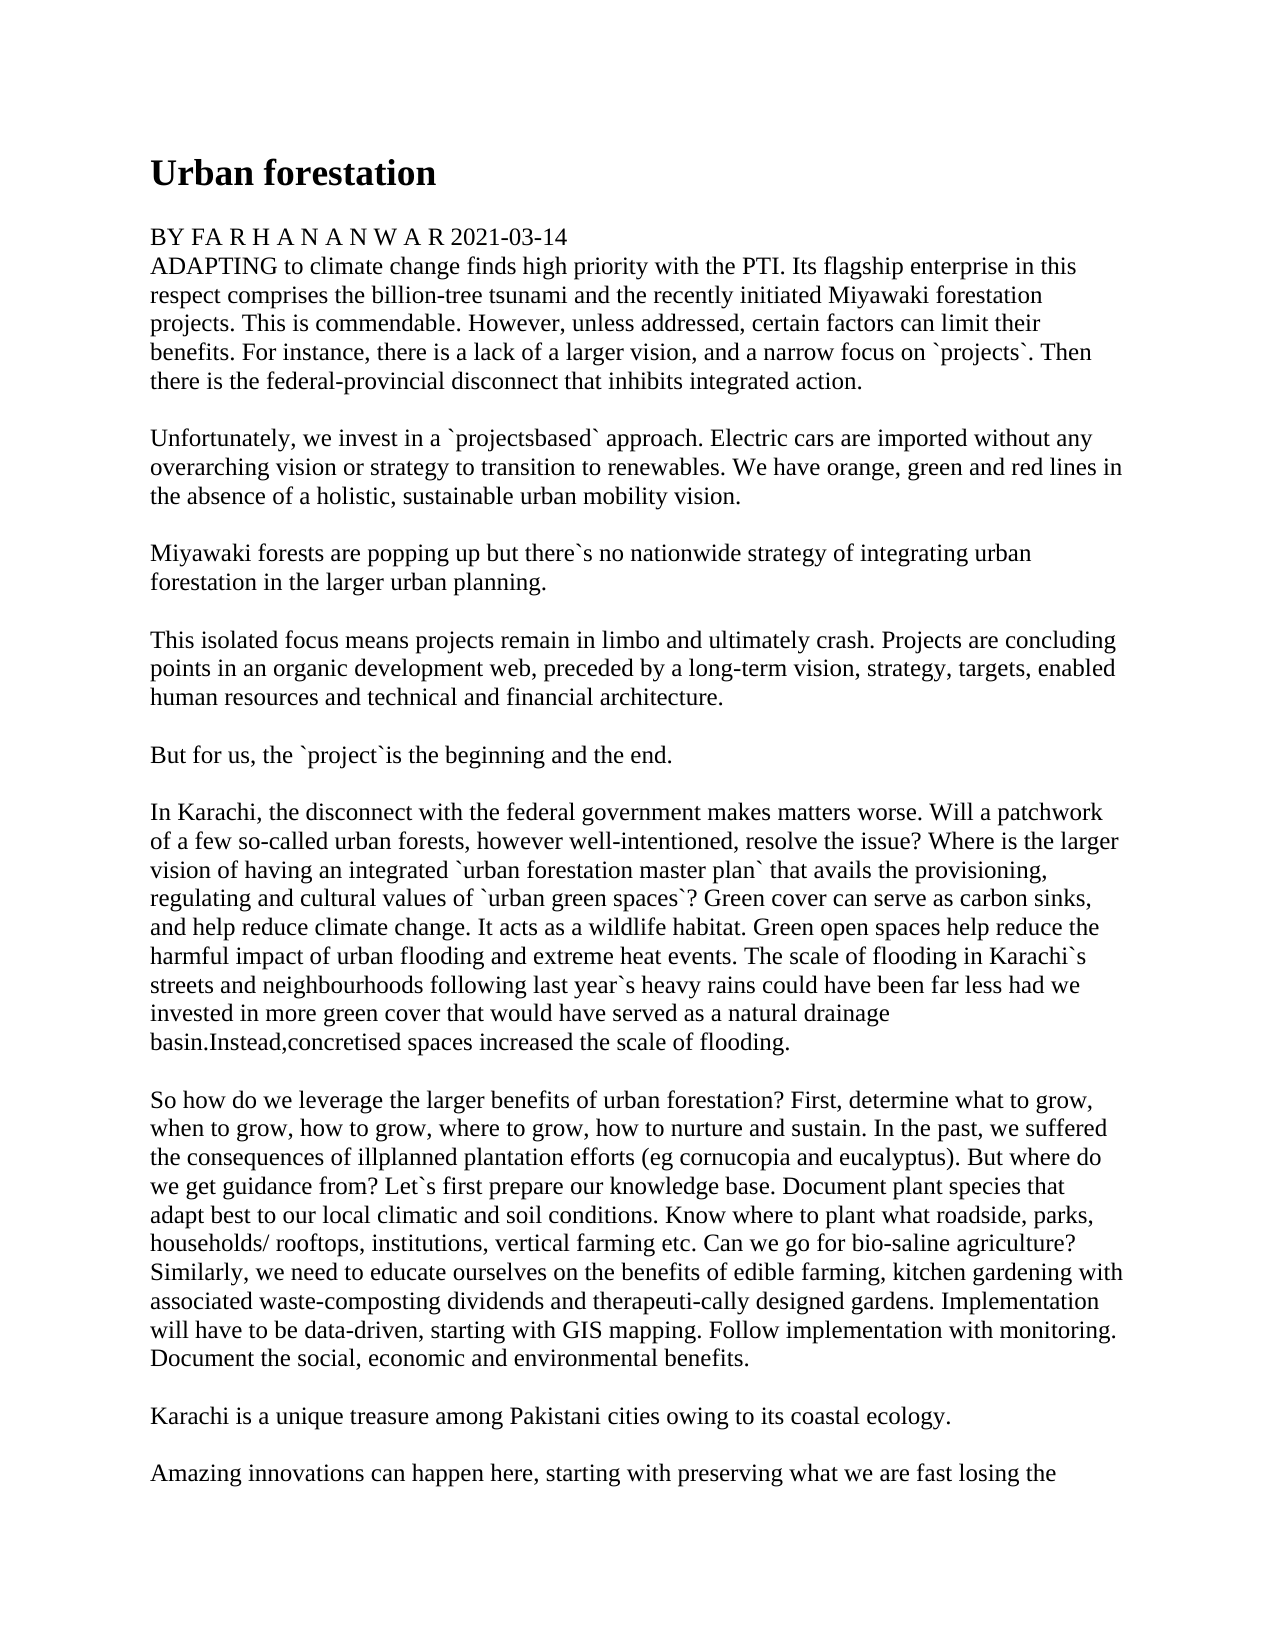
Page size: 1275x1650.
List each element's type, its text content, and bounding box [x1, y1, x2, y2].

text BY FA R H A N A N W A R 2021-03-14 [150, 222, 1125, 251]
text Urban forestation [150, 150, 1125, 193]
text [150, 251, 1125, 1487]
